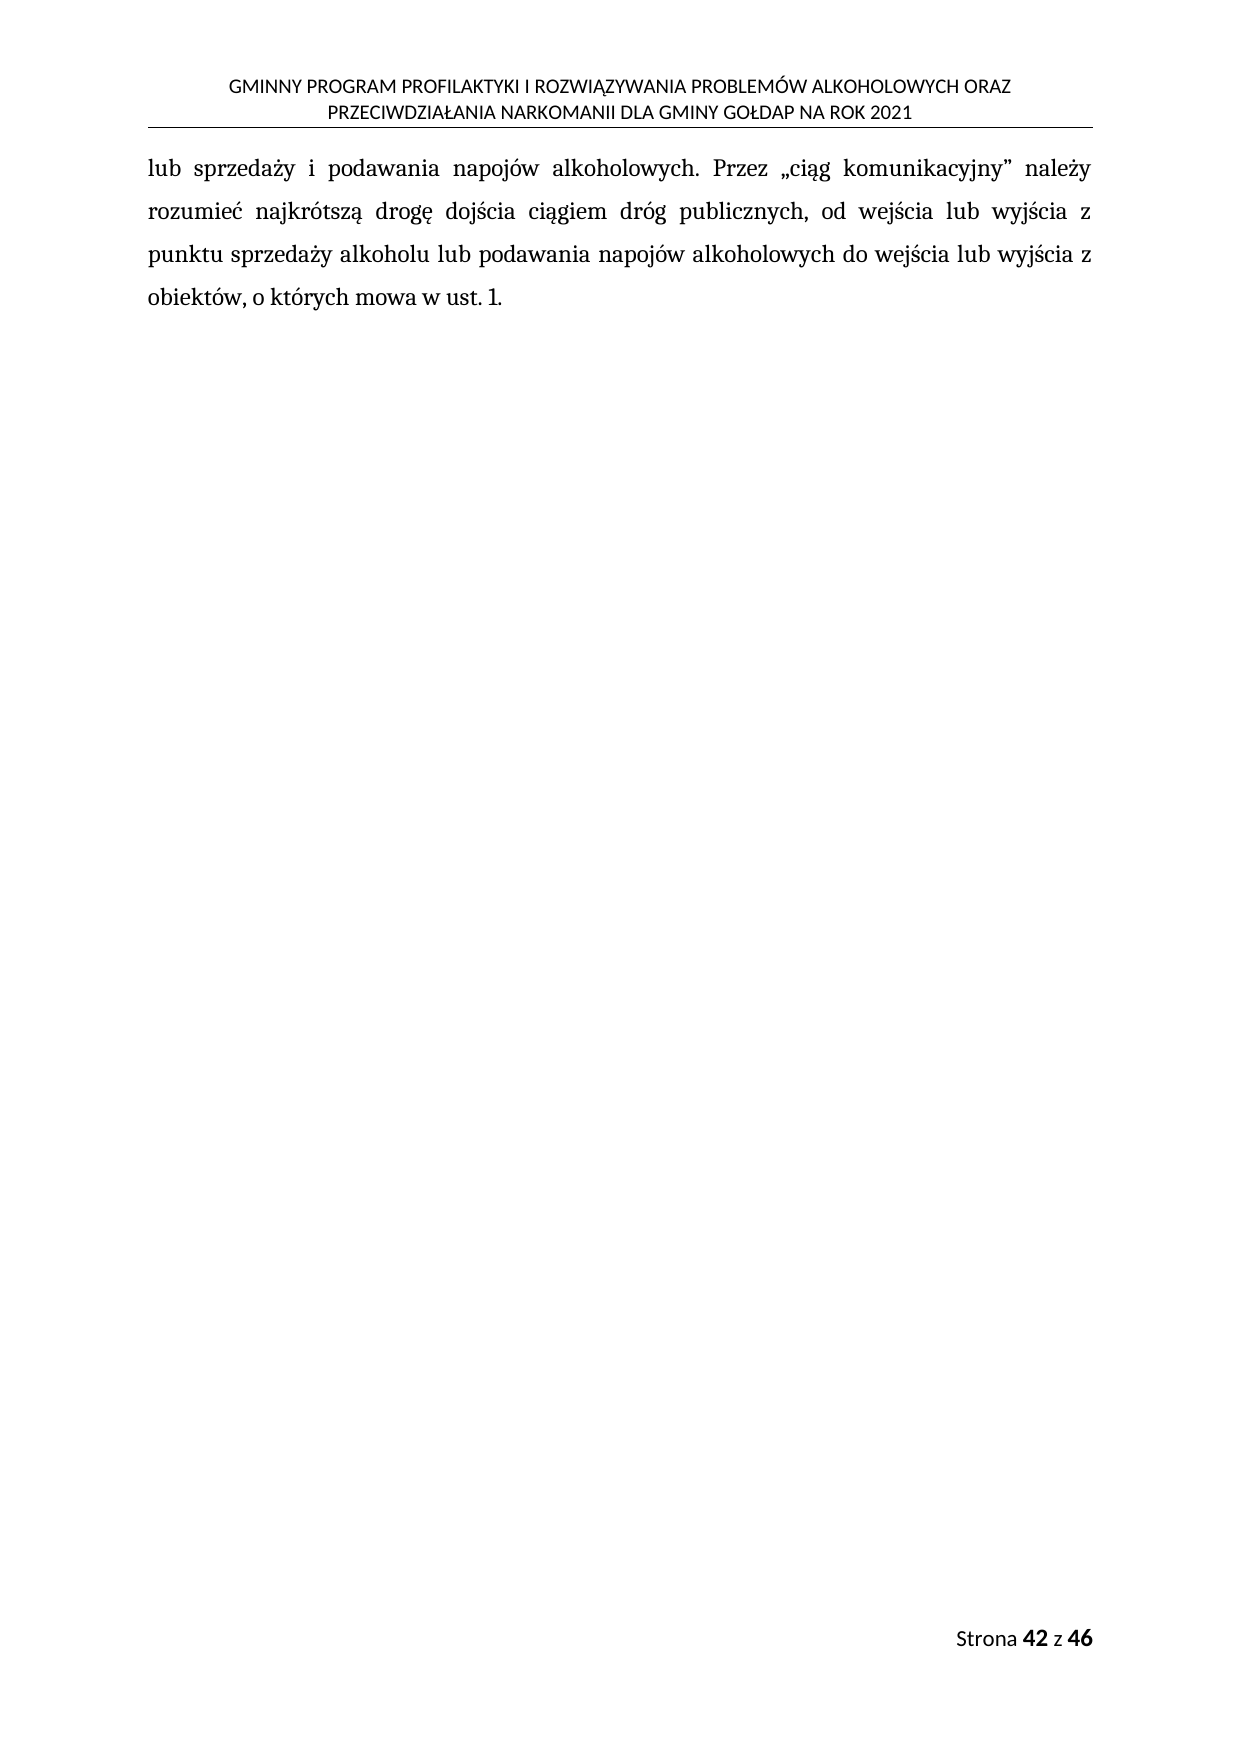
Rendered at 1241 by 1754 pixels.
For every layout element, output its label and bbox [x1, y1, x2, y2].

text [148, 154, 1093, 312]
